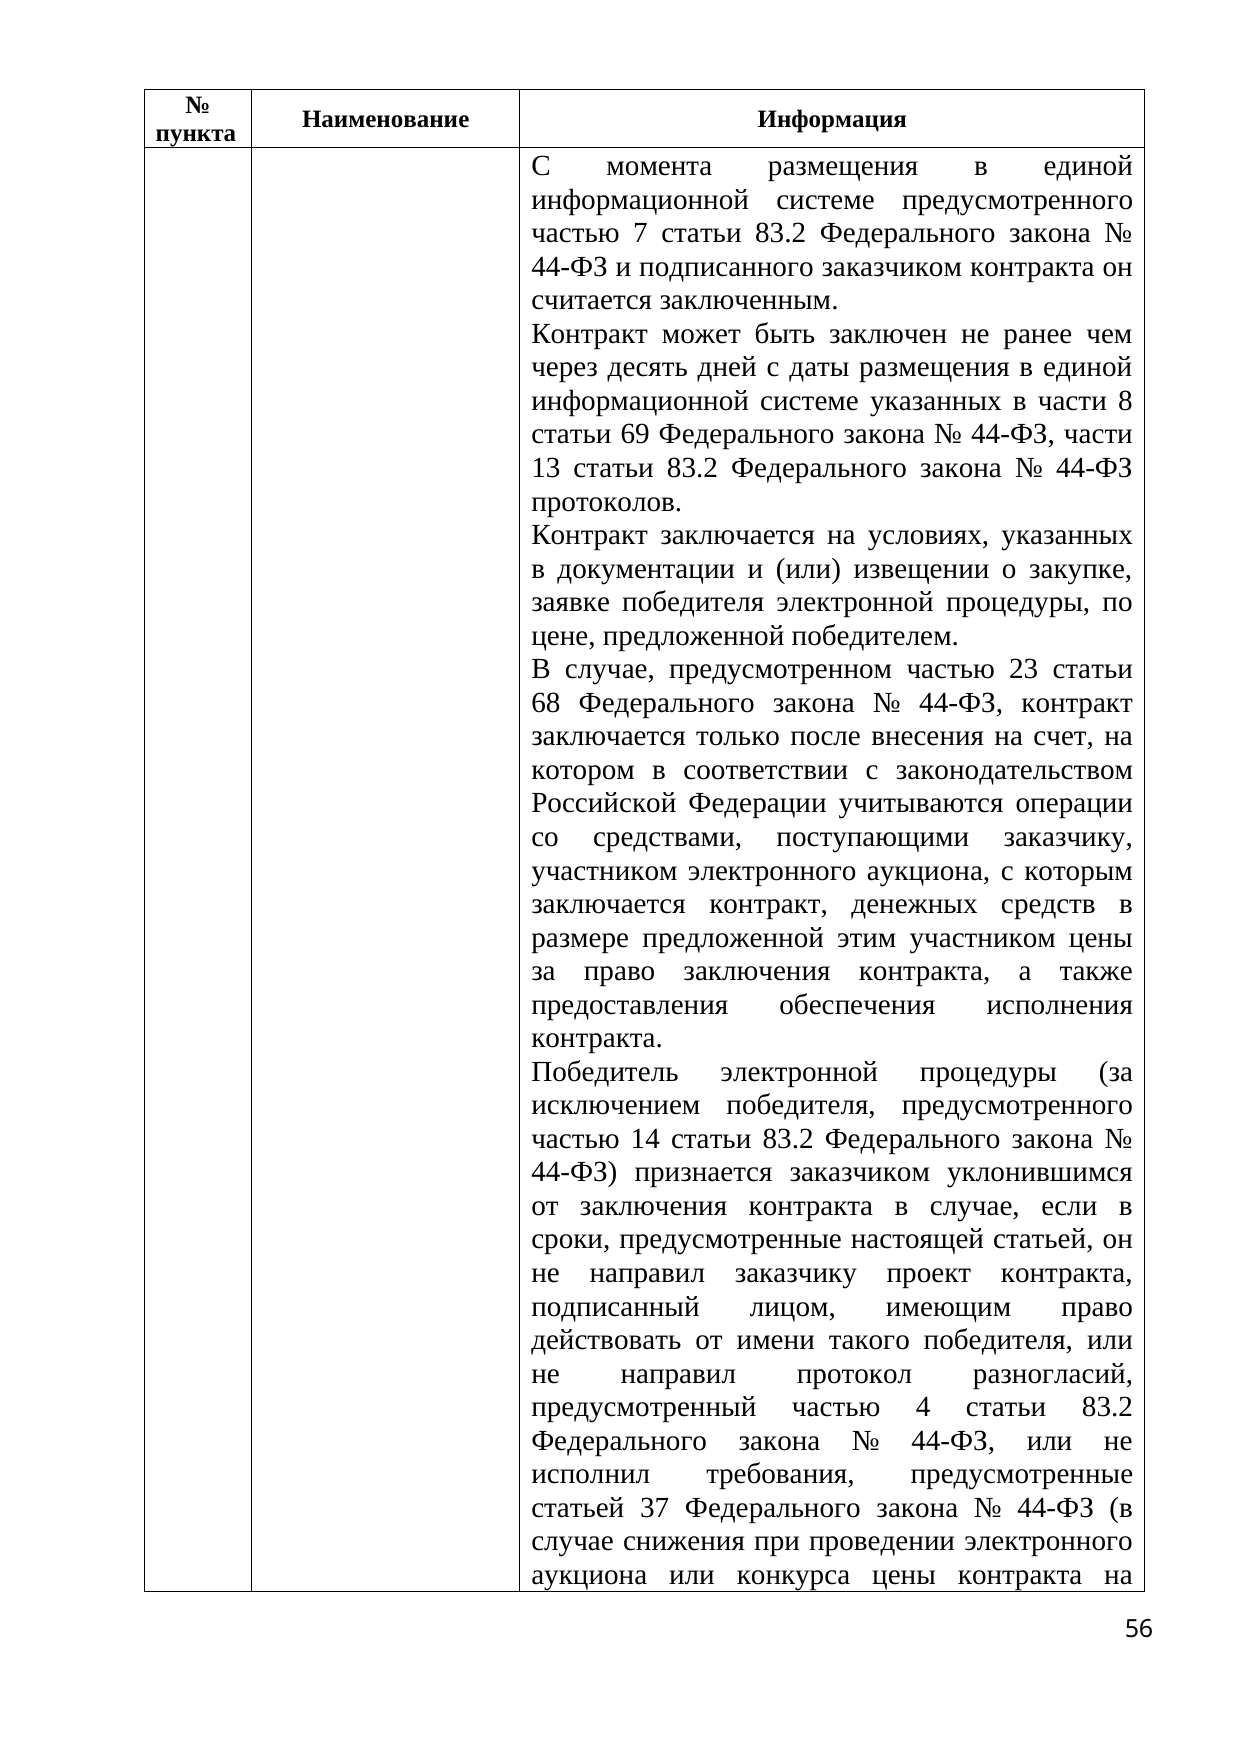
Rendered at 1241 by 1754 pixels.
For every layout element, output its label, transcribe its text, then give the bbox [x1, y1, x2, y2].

table_header Информация [520, 90, 1144, 147]
table_cell [145, 148, 251, 1591]
table_header Наименование [252, 90, 519, 147]
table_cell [252, 148, 519, 1591]
table_header № пункта [145, 90, 251, 147]
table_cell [520, 148, 1144, 1591]
